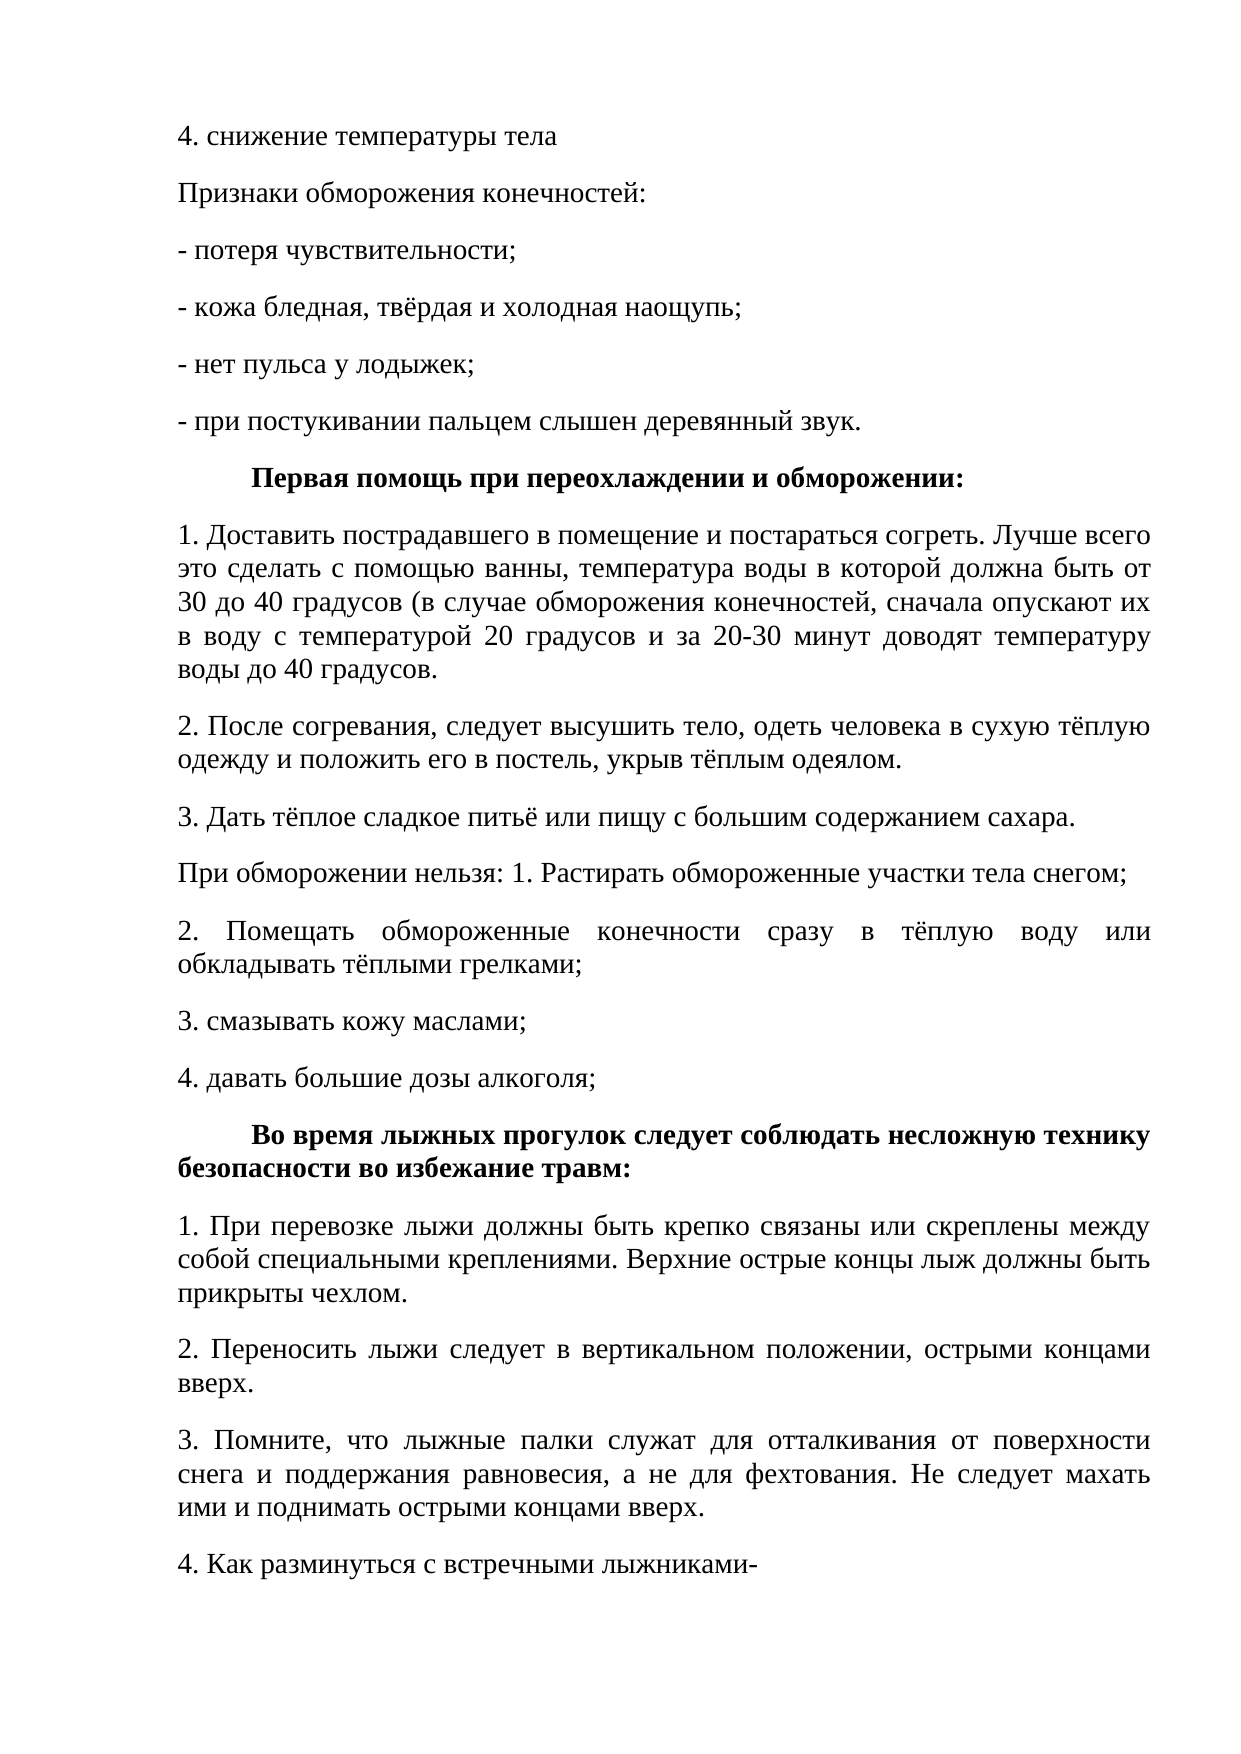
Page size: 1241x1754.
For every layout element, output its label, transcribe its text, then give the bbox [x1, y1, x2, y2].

text 2. Помещать обмороженные конечности сразу в тёплую воду или обкладывать тёплыми грелками; [177, 913, 1152, 980]
text 3. Помните, что лыжные палки служат для отталкивания от поверхности снега и поддержания равновесия, а не для фехтования. Не следует махать ими и поднимать острыми концами вверх. [177, 1422, 1152, 1523]
text 3. Дать тёплое сладкое питьё или пищу с большим содержанием сахара. [177, 799, 1152, 832]
text 3. смазывать кожу маслами; [177, 1003, 1152, 1037]
text - потеря чувствительности; [177, 232, 1152, 266]
text 4. давать большие дозы алкоголя; [177, 1060, 1152, 1094]
text Во время лыжных прогулок следует соблюдать несложную технику безопасности во избежание травм: [177, 1117, 1152, 1184]
text - кожа бледная, твёрдая и холодная наощупь; [177, 289, 1152, 323]
text Первая помощь при переохлаждении и обморожении: [177, 460, 1152, 493]
text 1. Доставить пострадавшего в помещение и постараться согреть. Лучше всего это сделать с помощью ванны, температура воды в которой должна быть от 30 до 40 градусов (в случае обморожения конечностей, сначала опускают их в воду с температурой 20 градусов и за 20-30 минут доводят температуру воды до 40 градусов. [177, 517, 1152, 685]
text 4. Как разминуться с встречными лыжниками- [177, 1546, 1152, 1580]
text Признаки обморожения конечностей: [177, 175, 1152, 209]
text 2. Переносить лыжи следует в вертикальном положении, острыми концами вверх. [177, 1332, 1152, 1399]
text 1. При перевозке лыжи должны быть крепко связаны или скреплены между собой специальными креплениями. Верхние острые концы лыж должны быть прикрыты чехлом. [177, 1208, 1152, 1308]
text 4. снижение температуры тела [177, 118, 1152, 152]
text При обморожении нельзя: 1. Растирать обмороженные участки тела снегом; [177, 856, 1152, 889]
text - нет пульса у лодыжек; [177, 346, 1152, 379]
text - при постукивании пальцем слышен деревянный звук. [177, 403, 1152, 437]
text 2. После согревания, следует высушить тело, одеть человека в сухую тёплую одежду и положить его в постель, укрыв тёплым одеялом. [177, 708, 1152, 775]
